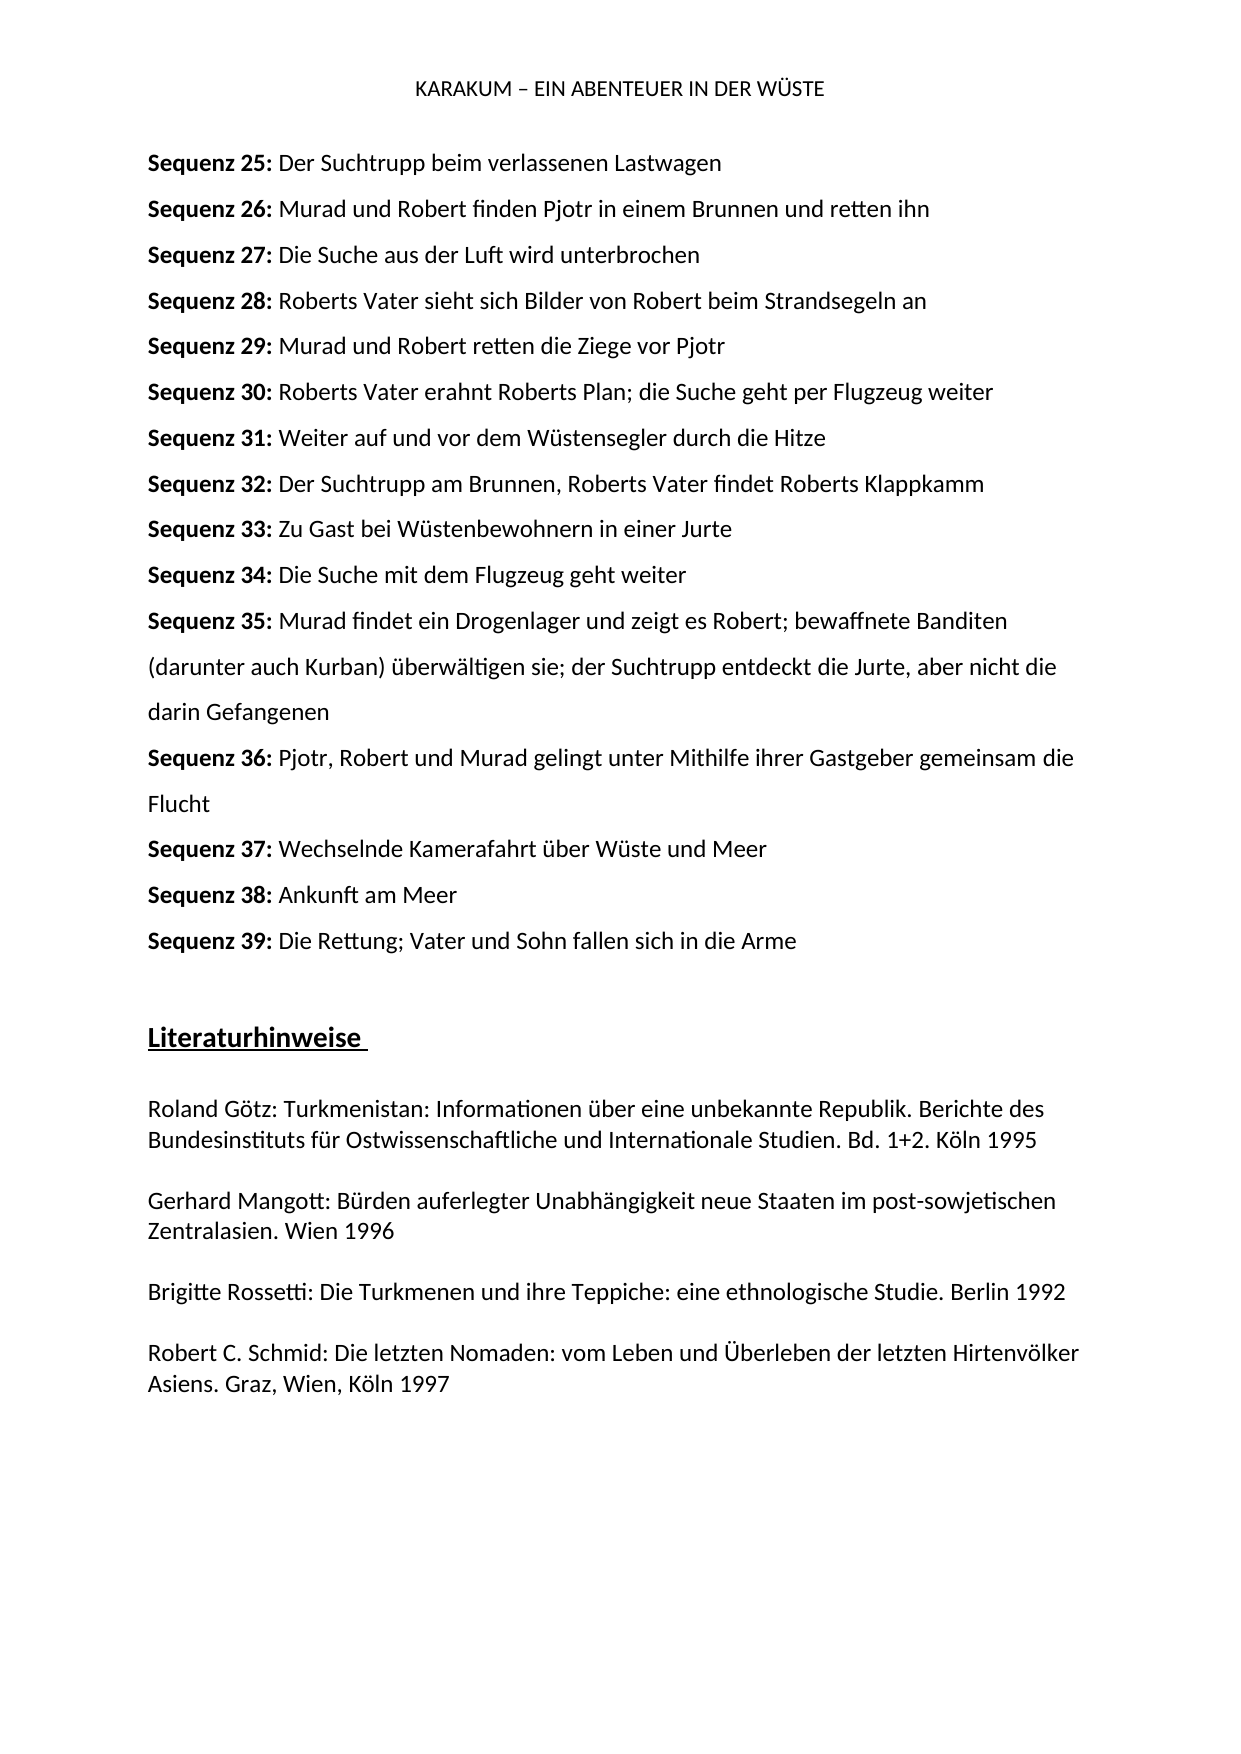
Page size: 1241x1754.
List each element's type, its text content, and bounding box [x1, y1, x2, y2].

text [148, 148, 1093, 1055]
text Brigitte Rossetti: Die Turkmenen und ihre Teppiche: eine ethnologische Studie. Berlin 1992 [148, 1276, 1093, 1307]
text Gerhard Mangott: Bürden auferlegter Unabhängigkeit neue Staaten im post-sowjetischen Zentralasien. Wien 1996 [148, 1185, 1093, 1246]
text Robert C. Schmid: Die letzten Nomaden: vom Leben und Überleben der letzten Hirtenvölker Asiens. Graz, Wien, Köln 1997 [148, 1337, 1093, 1398]
text Roland Götz: Turkmenistan: Informationen über eine unbekannte Republik. Berichte des Bundesinstituts für Ostwissenschaftliche und Internationale Studien. Bd. 1+2. Köln 1995 [148, 1093, 1093, 1154]
